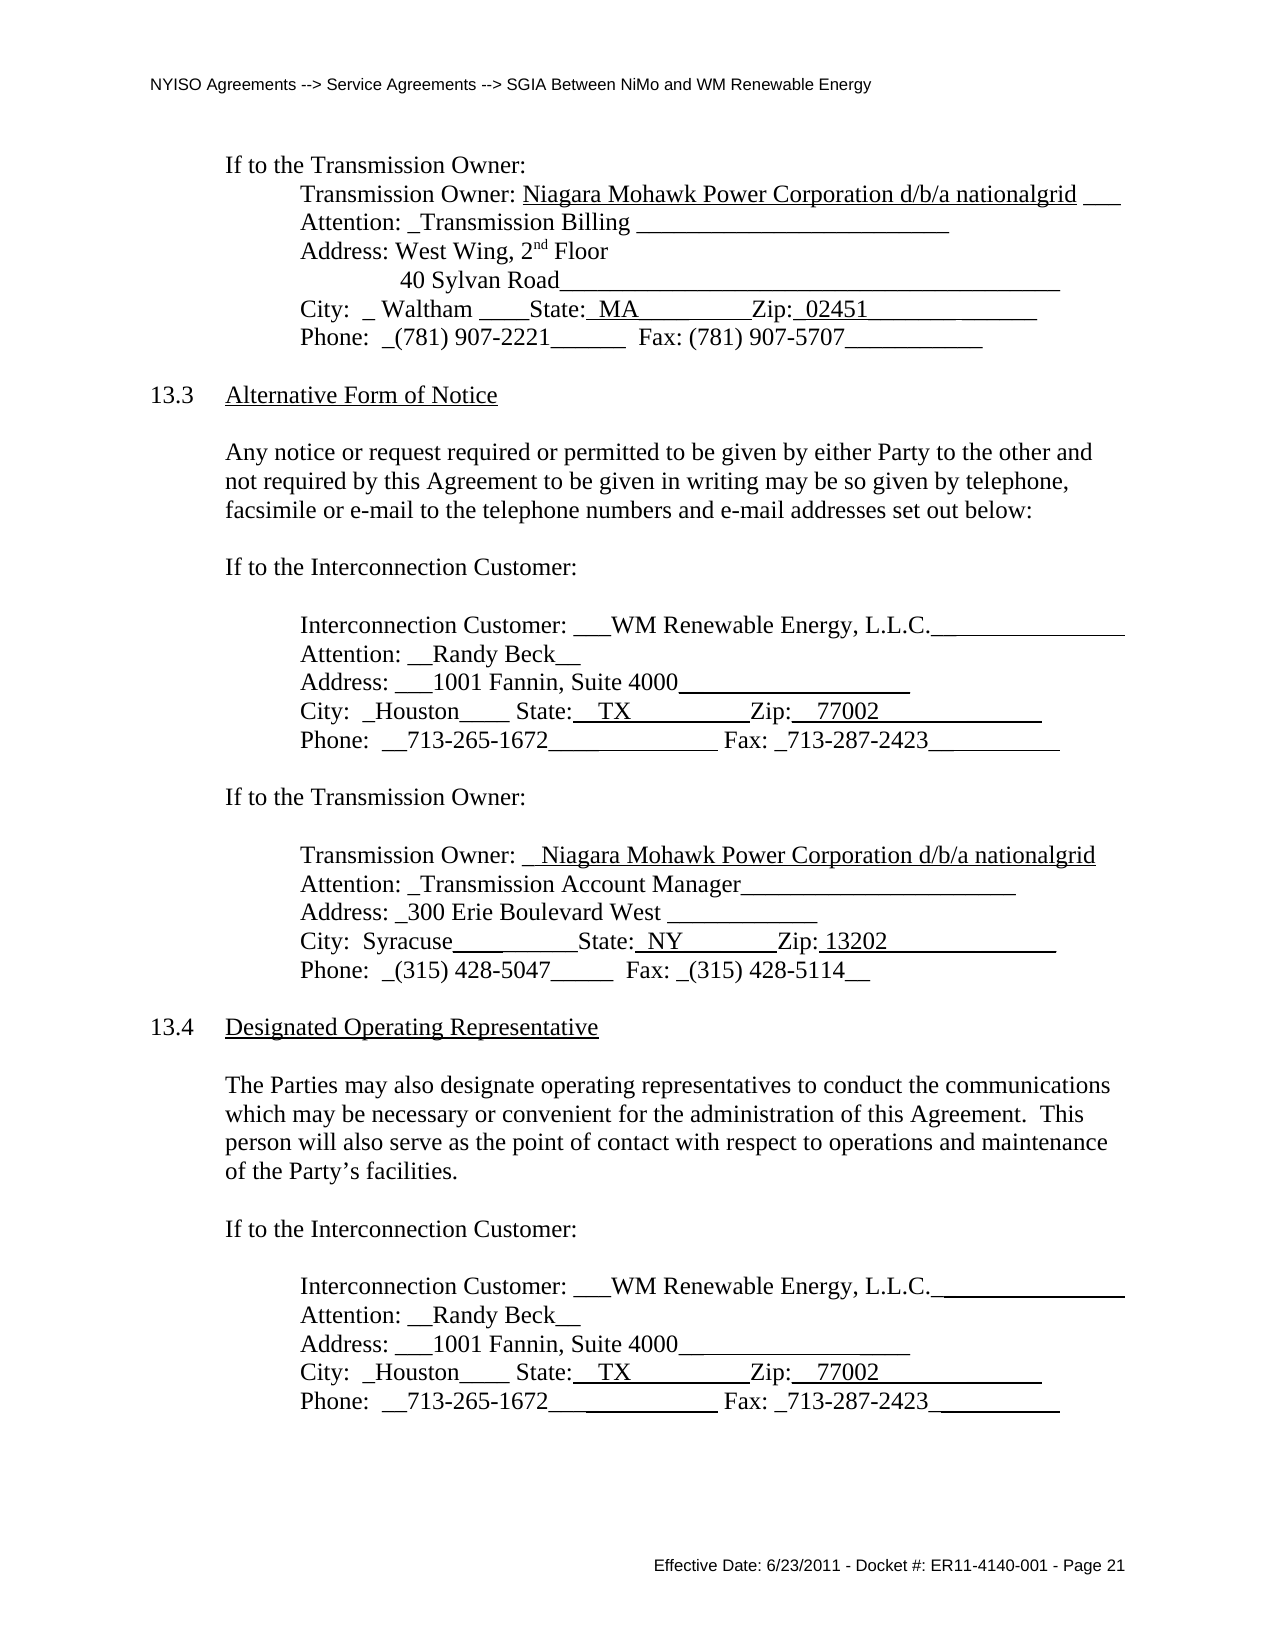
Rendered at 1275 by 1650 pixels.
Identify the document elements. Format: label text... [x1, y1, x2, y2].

text The Parties may also designate operating representatives to conduct the communications which may be necessary or convenient for the administration of this Agreement. This person will also serve as the point of contact with respect to operations and maintenance of the Party’s facilities. [150, 1070, 1125, 1185]
text Attention: _Transmission Account Manager______________________ [150, 869, 1125, 897]
text Interconnection Customer: ___WM Renewable Energy, L.L.C.__ [150, 610, 1125, 639]
text City: _ ____State: MA____ Zip:_02451_______ ______ [150, 294, 1125, 322]
text Phone: __713-265-1672____ Fax: _713-287-2423__ [150, 725, 1125, 754]
text City: : TX Zip:__77002 ______ [150, 696, 1125, 725]
text Address: _300 ____________ [150, 897, 1125, 926]
text Phone: __713-265-1672____ Fax: _713-287-2423__ [150, 1386, 1125, 1415]
text Attention: __Randy Beck__ [150, 639, 1125, 667]
text If to the Transmission Owner: [150, 150, 1125, 179]
text City: : TX Zip:__77002 ______ [150, 1357, 1125, 1386]
text Any notice or request required or permitted to be given by either Party to the other and not required by this Agreement to be given in writing may be so given by telephone, facsimile or e-mail to the telephone numbers and e-mail addresses set out below: [150, 437, 1125, 524]
text Address: ___1001 Fannin, Suite 4000__ ____ [150, 667, 1125, 696]
text If to the Transmission Owner: [150, 782, 1125, 811]
text City: Syracuse__________State: NY___ Zip: 13202_______ ______ [150, 926, 1125, 955]
text Interconnection Customer: ___WM Renewable Energy, L.L.C.__ [150, 1271, 1125, 1300]
text If to the Interconnection Customer: [150, 1214, 1125, 1242]
text 40 Sylvan Road________________________________________ [300, 265, 1125, 294]
text Address: ___1001 Fannin, Suite 4000__ ____ [150, 1329, 1125, 1357]
text 13.4 Designated Operating Representative [150, 1012, 1125, 1041]
text If to the Interconnection Customer: [150, 552, 1125, 581]
text Transmission Owner: Niagara Mohawk Power Corporation d/b/a nationalgrid ___ [150, 179, 1125, 207]
text Phone: _(781) 907-2221______ Fax: (781) 907-5707___________ [150, 322, 1125, 351]
text Address: West Wing, 2nd Floor [150, 236, 1125, 265]
text Phone: _(315) 428-5047_____ Fax: _(315) 428-5114__ [150, 955, 1125, 984]
text Transmission Owner: _ Niagara Mohawk Power Corporation d/b/a nationalgrid [150, 840, 1125, 869]
text 13.3 Alternative Form of Notice [150, 380, 1125, 409]
text Attention: _Transmission Billing _________________________ [150, 207, 1125, 236]
text Attention: __Randy Beck__ [150, 1300, 1125, 1329]
